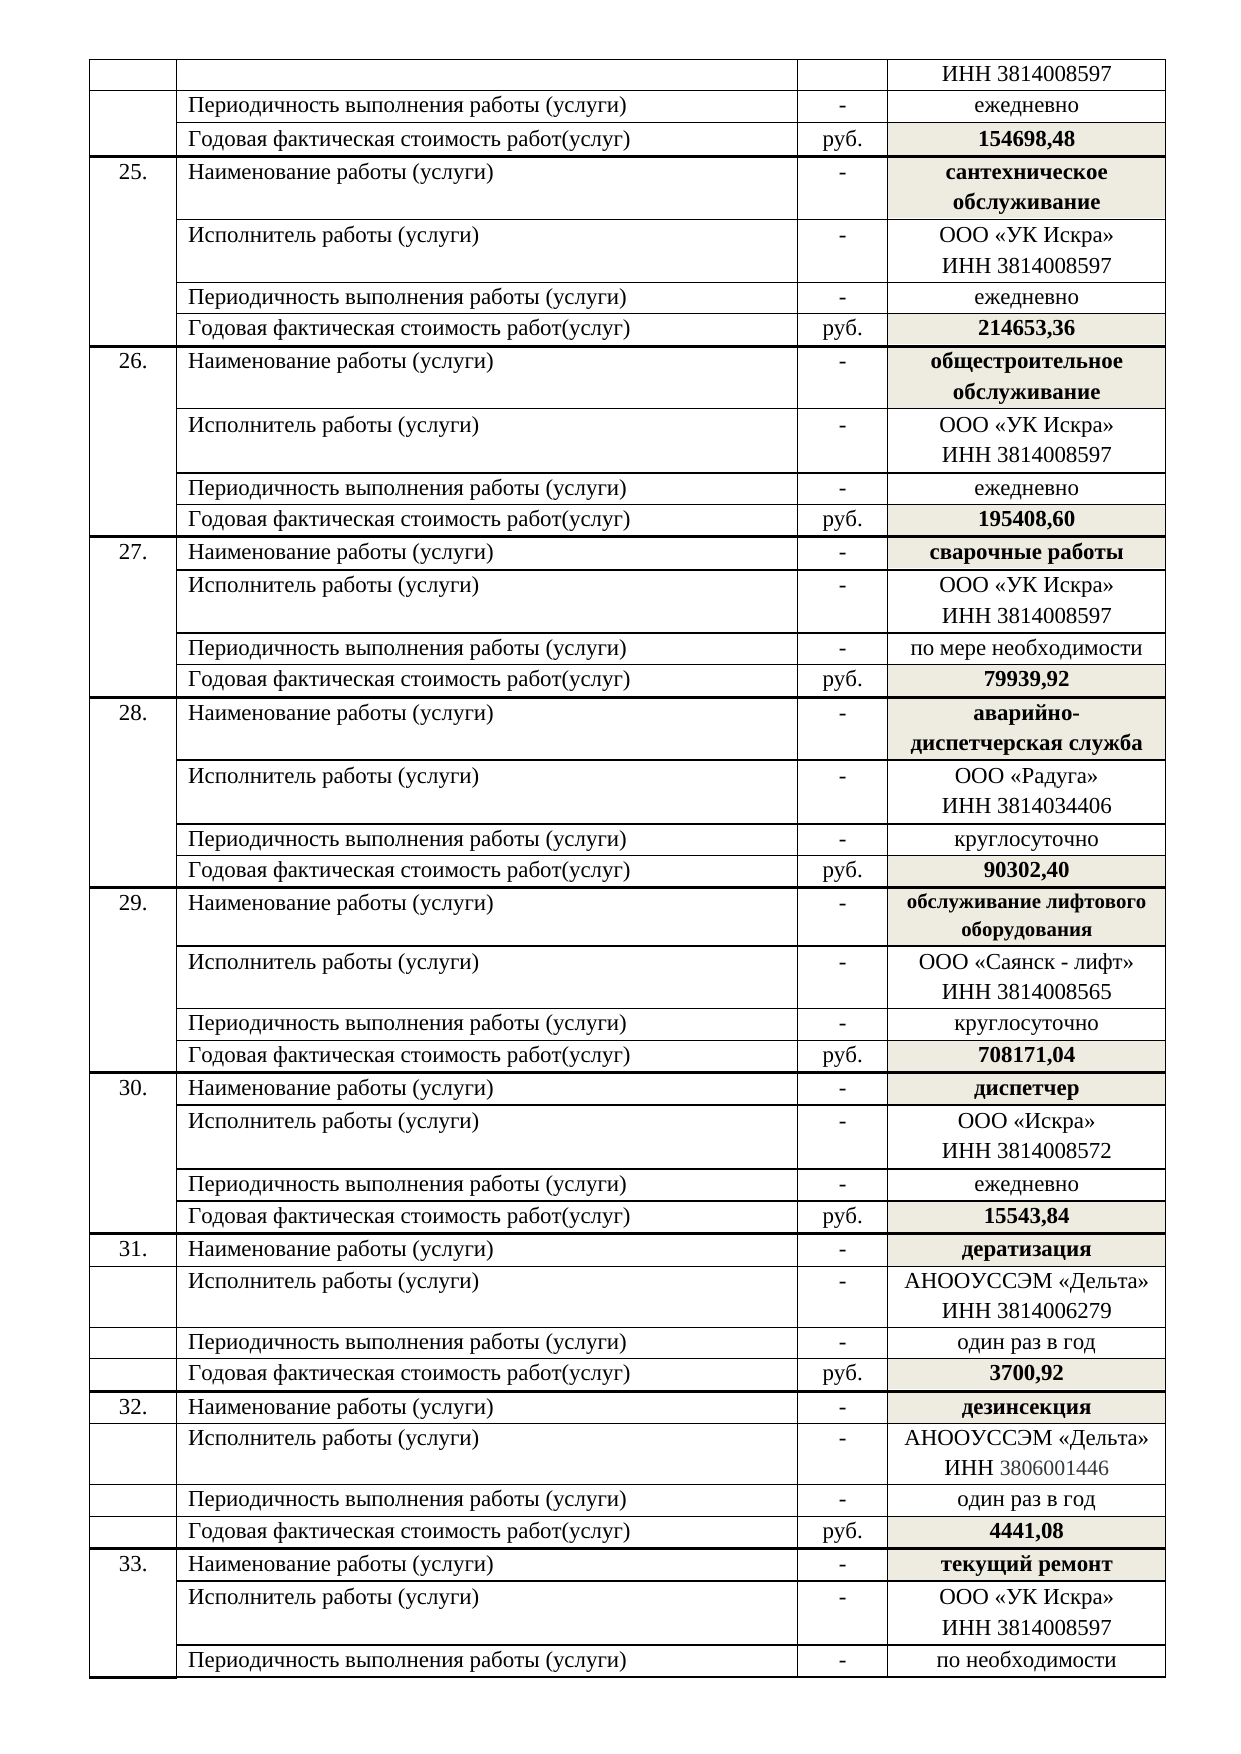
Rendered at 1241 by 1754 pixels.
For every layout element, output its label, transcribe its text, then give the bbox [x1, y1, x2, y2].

table_cell дезинсекция [888, 1393, 1165, 1423]
table_cell - [798, 1328, 887, 1358]
table_cell - [798, 947, 887, 1008]
table_cell - [798, 409, 887, 472]
table_cell Исполнитель работы (услуги) [177, 220, 797, 282]
table_cell Исполнитель работы (услуги) [177, 409, 797, 472]
table_cell ООО «УК Искра» ИНН 3814008597 [888, 571, 1165, 632]
table_cell 33. [90, 1550, 176, 1676]
table_cell ООО «УК Искра» ИНН 3814008597 [888, 1582, 1165, 1644]
table_cell Периодичность выполнения работы (услуги) [177, 1646, 797, 1676]
table_cell 195408,60 [888, 505, 1165, 535]
table_cell АНООУССЭМ «Дельта» ИНН 3814006279 [888, 1267, 1165, 1327]
table_cell [90, 1485, 176, 1516]
table_cell Исполнитель работы (услуги) [177, 761, 797, 823]
table_cell круглосуточно [888, 1009, 1165, 1039]
table_cell Исполнитель работы (услуги) [177, 947, 797, 1008]
table_cell Исполнитель работы (услуги) [177, 1582, 797, 1644]
table_cell - [798, 91, 887, 122]
table_cell Периодичность выполнения работы (услуги) [177, 1328, 797, 1358]
table_cell 154698,48 [888, 123, 1165, 155]
table_cell - [798, 1485, 887, 1516]
table_cell - [798, 571, 887, 632]
table_cell Наименование работы (услуги) [177, 889, 797, 945]
table_cell один раз в год [888, 1485, 1165, 1516]
table_cell руб. [798, 314, 887, 344]
table_cell 214653,36 [888, 314, 1165, 344]
table_cell 15543,84 [888, 1202, 1165, 1232]
table_cell - [798, 1235, 887, 1266]
table_cell Наименование работы (услуги) [177, 348, 797, 408]
table_cell руб. [798, 1041, 887, 1071]
table_cell [90, 91, 176, 155]
table_cell Наименование работы (услуги) [177, 158, 797, 218]
table_cell - [798, 283, 887, 313]
table_cell руб. [798, 1359, 887, 1389]
table_cell Наименование работы (услуги) [177, 1550, 797, 1580]
table_cell Годовая фактическая стоимость работ(услуг) [177, 1359, 797, 1389]
table_cell Годовая фактическая стоимость работ(услуг) [177, 1202, 797, 1232]
table_cell - [798, 1009, 887, 1039]
table_cell 90302,40 [888, 856, 1165, 886]
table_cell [177, 91, 797, 122]
table_cell - [798, 1267, 887, 1327]
table_cell 28. [90, 699, 176, 886]
table_cell Годовая фактическая стоимость работ(услуг) [177, 665, 797, 696]
table_cell - [798, 889, 887, 945]
table_cell - [798, 474, 887, 504]
table_cell Периодичность выполнения работы (услуги) [177, 1009, 797, 1039]
table_cell ООО «УК Искра» ИНН 3814008597 [888, 409, 1165, 472]
table_cell 708171,04 [888, 1041, 1165, 1071]
table_cell [90, 1517, 176, 1547]
table_cell Периодичность выполнения работы (услуги) [177, 1485, 797, 1516]
table_cell 30. [90, 1074, 176, 1232]
table_cell - [798, 634, 887, 664]
table_cell Годовая фактическая стоимость работ(услуг) [177, 1041, 797, 1071]
table_cell - [798, 1170, 887, 1200]
table_cell - [798, 158, 887, 218]
table_cell руб. [798, 665, 887, 696]
table_cell [90, 1359, 176, 1389]
table_cell - [798, 761, 887, 823]
table_cell 31. [90, 1235, 176, 1266]
table_cell [90, 1424, 176, 1484]
table_cell - [798, 1646, 887, 1676]
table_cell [177, 123, 797, 155]
table_cell Периодичность выполнения работы (услуги) [177, 474, 797, 504]
table_cell общестроительное обслуживание [888, 348, 1165, 408]
table_cell - [798, 825, 887, 855]
table_cell - [798, 1074, 887, 1104]
table_cell ежедневно [888, 474, 1165, 504]
table_cell ООО «Радуга» ИНН 3814034406 [888, 761, 1165, 823]
table_cell круглосуточно [888, 825, 1165, 855]
table_cell 25. [90, 158, 176, 344]
table_cell ежедневно [888, 1170, 1165, 1200]
table_cell сантехническое обслуживание [888, 158, 1165, 218]
table_cell руб. [798, 123, 887, 155]
table_cell Исполнитель работы (услуги) [177, 1106, 797, 1168]
table_cell Наименование работы (услуги) [177, 538, 797, 568]
table_cell [90, 1328, 176, 1358]
table_cell Наименование работы (услуги) [177, 1393, 797, 1423]
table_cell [177, 60, 797, 90]
table_cell - [798, 220, 887, 282]
table_cell - [798, 1582, 887, 1644]
table_cell 29. [90, 889, 176, 1071]
table_cell ООО «Искра» ИНН 3814008572 [888, 1106, 1165, 1168]
table_cell 4441,08 [888, 1517, 1165, 1547]
table_cell Наименование работы (услуги) [177, 699, 797, 759]
table_cell текущий ремонт [888, 1550, 1165, 1580]
table_cell - [798, 699, 887, 759]
table_cell обслуживание лифтового оборудования [888, 889, 1165, 945]
table_cell руб. [798, 1517, 887, 1547]
table_cell Годовая фактическая стоимость работ(услуг) [177, 505, 797, 535]
table_cell 3700,92 [888, 1359, 1165, 1389]
table_cell 27. [90, 538, 176, 696]
table_cell Наименование работы (услуги) [177, 1235, 797, 1266]
table_cell - [798, 1424, 887, 1484]
table_cell по мере необходимости [888, 634, 1165, 664]
table_cell сварочные работы [888, 538, 1165, 568]
table_cell по необходимости [888, 1646, 1165, 1676]
table_cell ежедневно [888, 283, 1165, 313]
table_cell 32. [90, 1393, 176, 1423]
table_cell 79939,92 [888, 665, 1165, 696]
table_cell аварийно- диспетчерская служба [888, 699, 1165, 759]
table_cell руб. [798, 1202, 887, 1232]
table_cell - [798, 1550, 887, 1580]
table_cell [177, 1517, 797, 1547]
table_cell Годовая фактическая стоимость работ(услуг) [177, 856, 797, 886]
table_cell - [798, 60, 887, 90]
table_cell - [798, 348, 887, 408]
table_cell Наименование работы (услуги) [177, 1074, 797, 1104]
table_cell Исполнитель работы (услуги) [177, 1267, 797, 1327]
table_cell 26. [90, 348, 176, 535]
table_cell Периодичность выполнения работы (услуги) [177, 283, 797, 313]
table_cell Исполнитель работы (услуги) [177, 571, 797, 632]
table_cell - [798, 538, 887, 568]
table_cell Исполнитель работы (услуги) [177, 1424, 797, 1484]
table_cell Периодичность выполнения работы (услуги) [177, 634, 797, 664]
table_cell дератизация [888, 1235, 1165, 1266]
table_cell Годовая фактическая стоимость работ(услуг) [177, 314, 797, 344]
table_cell ежедневно [888, 91, 1165, 122]
table_cell диспетчер [888, 1074, 1165, 1104]
table_cell - [798, 1106, 887, 1168]
table_cell ООО «Саянск - лифт» ИНН 3814008565 [888, 947, 1165, 1008]
table_cell Периодичность выполнения работы (услуги) [177, 1170, 797, 1200]
table_cell АНООУССЭМ «Дельта» ИНН 3806001446 [888, 1424, 1165, 1484]
table_cell один раз в год [888, 1328, 1165, 1358]
table_cell Периодичность выполнения работы (услуги) [177, 825, 797, 855]
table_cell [888, 60, 1165, 90]
table_cell руб. [798, 856, 887, 886]
table_cell ООО «УК Искра» ИНН 3814008597 [888, 220, 1165, 282]
table_cell - [798, 1393, 887, 1423]
table_cell руб. [798, 505, 887, 535]
table_cell [90, 1267, 176, 1327]
